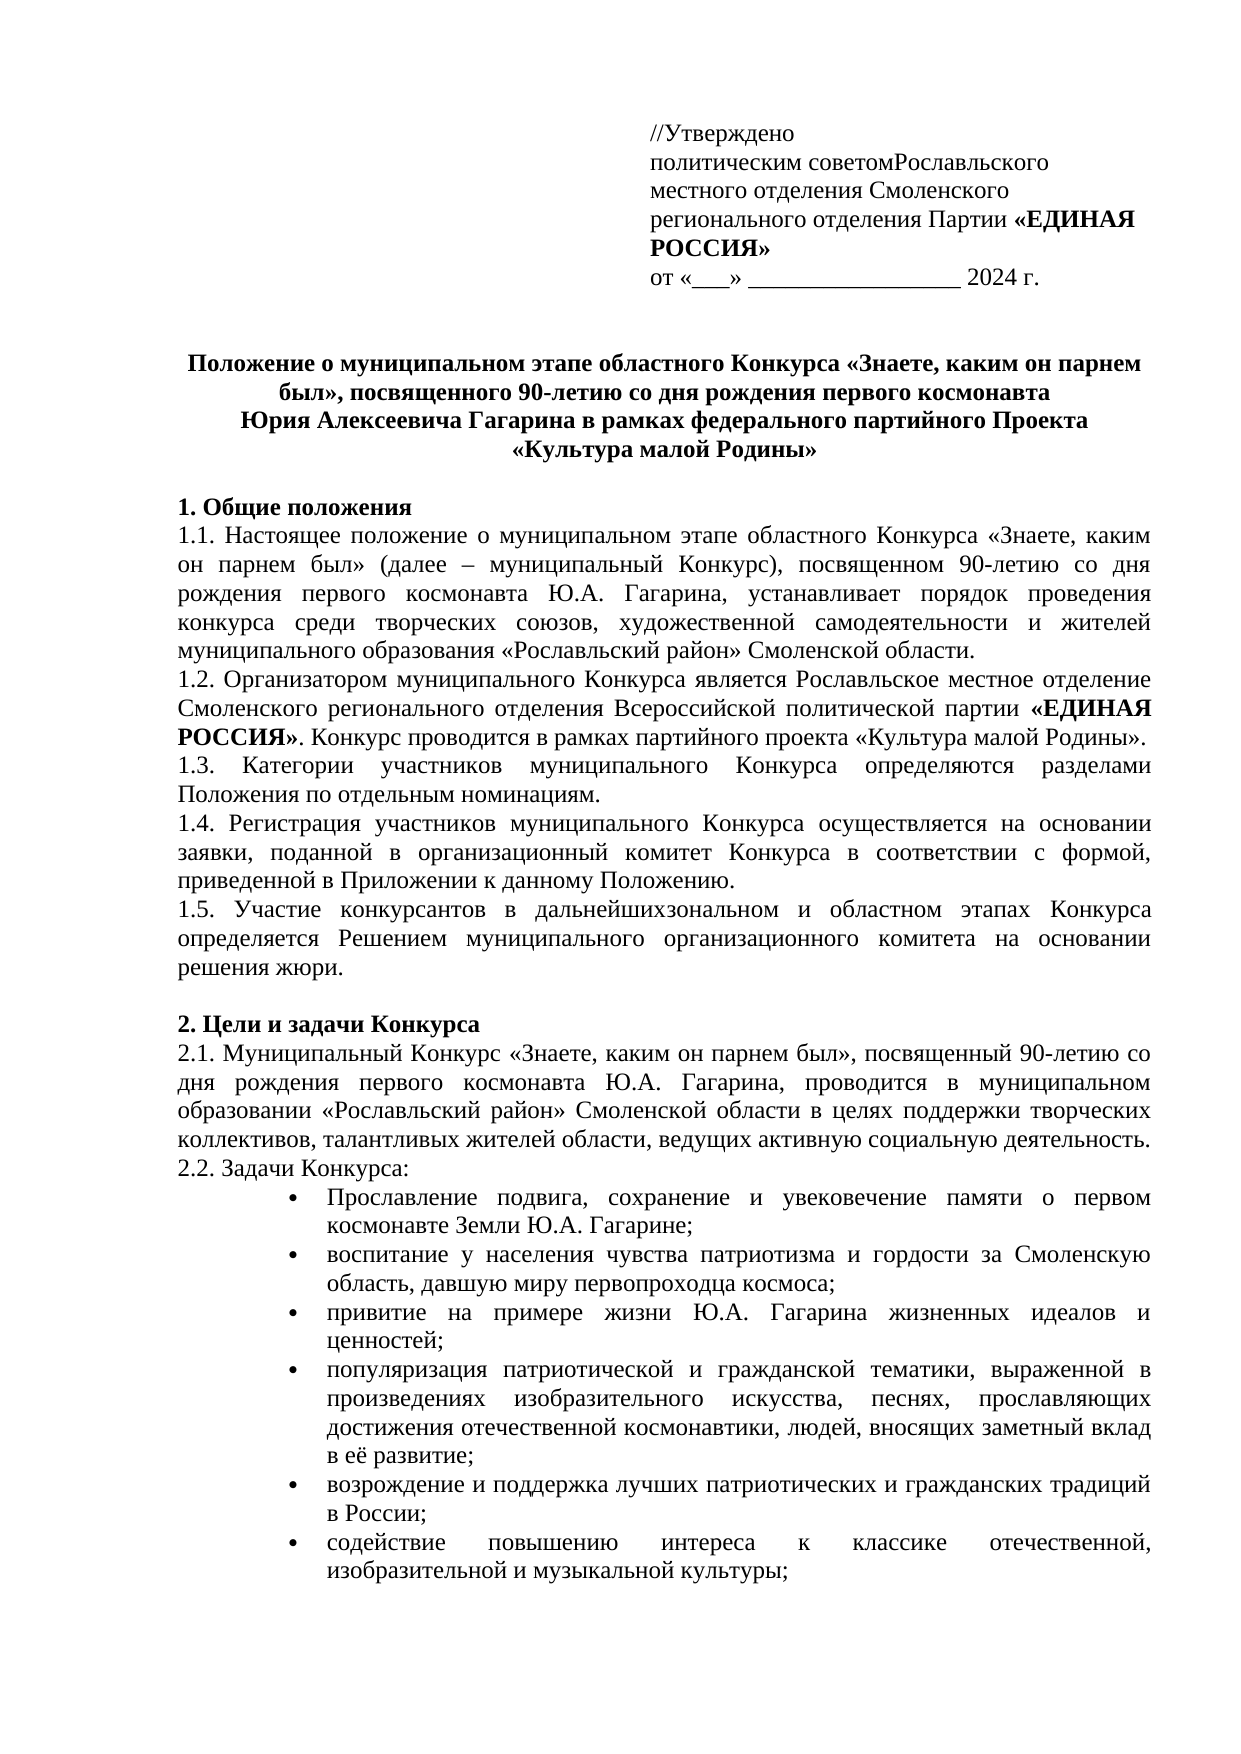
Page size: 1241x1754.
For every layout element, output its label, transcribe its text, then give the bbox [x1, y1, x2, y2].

text политическим советомРославльского местного отделения Смоленского регионального отделения Партии «ЕДИНАЯ РОССИЯ» [650, 147, 1152, 262]
list содействие повышению интереса к классике отечественной, изобразительной и музыкальной культуры; [289, 1527, 1152, 1584]
text 1.1. Настоящее положение о муниципальном этапе областного Конкурса «Знаете, каким он парнем был» (далее – муниципальный Конкурс), посвященном 90-летию со дня рождения первого космонавта Ю.А. Гагарина, устанавливает порядок проведения конкурса среди творческих союзов, художественной самодеятельности и жителей муниципального образования «Рославльский район» Смоленской области. [177, 521, 1152, 664]
list возрождение и поддержка лучших патриотических и гражданских традиций в России; [289, 1469, 1152, 1527]
text 1.2. Организатором муниципального Конкурса является Рославльское местное отделение Смоленского регионального отделения Всероссийской политической партии «ЕДИНАЯ РОССИЯ». Конкурс проводится в рамках партийного проекта «Культура малой Родины». [177, 664, 1152, 751]
text 2.2. Задачи Конкурса: [177, 1153, 1152, 1182]
list Прославление подвига, сохранение и увековечение памяти о первом космонавте Земли Ю.А. Гагарине; [289, 1182, 1152, 1239]
text 2.1. Муниципальный Конкурс «Знаете, каким он парнем был», посвященный 90-летию со дня рождения первого космонавта Ю.А. Гагарина, проводится в муниципальном образовании «Рославльский район» Смоленской области в целях поддержки творческих коллективов, талантливых жителей области, ведущих активную социальную деятельность. [177, 1038, 1152, 1153]
text от «___» _________________ 2024 г. [650, 262, 1152, 291]
text 1.4. Регистрация участников муниципального Конкурса осуществляется на основании заявки, поданной в организационный комитет Конкурса в соответствии с формой, приведенной в Приложении к данному Положению. [177, 808, 1152, 894]
text //Утверждено [650, 118, 1152, 147]
list популяризация патриотической и гражданской тематики, выраженной в произведениях изобразительного искусства, песнях, прославляющих достижения отечественной космонавтики, людей, вносящих заметный вклад в её развитие; [289, 1354, 1152, 1469]
text Положение о муниципальном этапе областного Конкурса «Знаете, каким он парнем был», посвященного 90-летию со дня рождения первого космонавта [177, 348, 1152, 406]
text 1.5. Участие конкурсантов в дальнейшихзональном и областном этапах Конкурса определяется Решением муниципального организационного комитета на основании решения жюри. [177, 894, 1152, 981]
list воспитание у населения чувства патриотизма и гордости за Смоленскую область, давшую миру первопроходца космоса; [289, 1239, 1152, 1297]
list привитие на примере жизни Ю.А. Гагарина жизненных идеалов и ценностей; [289, 1297, 1152, 1354]
text 1. Общие положения [177, 492, 1152, 521]
text 2. Цели и задачи Конкурса [177, 1009, 1152, 1038]
text 1.3. Категории участников муниципального Конкурса определяются разделами Положения по отдельным номинациям. [177, 751, 1152, 808]
text Юрия Алексеевича Гагарина в рамках федерального партийного Проекта «Культура малой Родины» [177, 406, 1152, 463]
